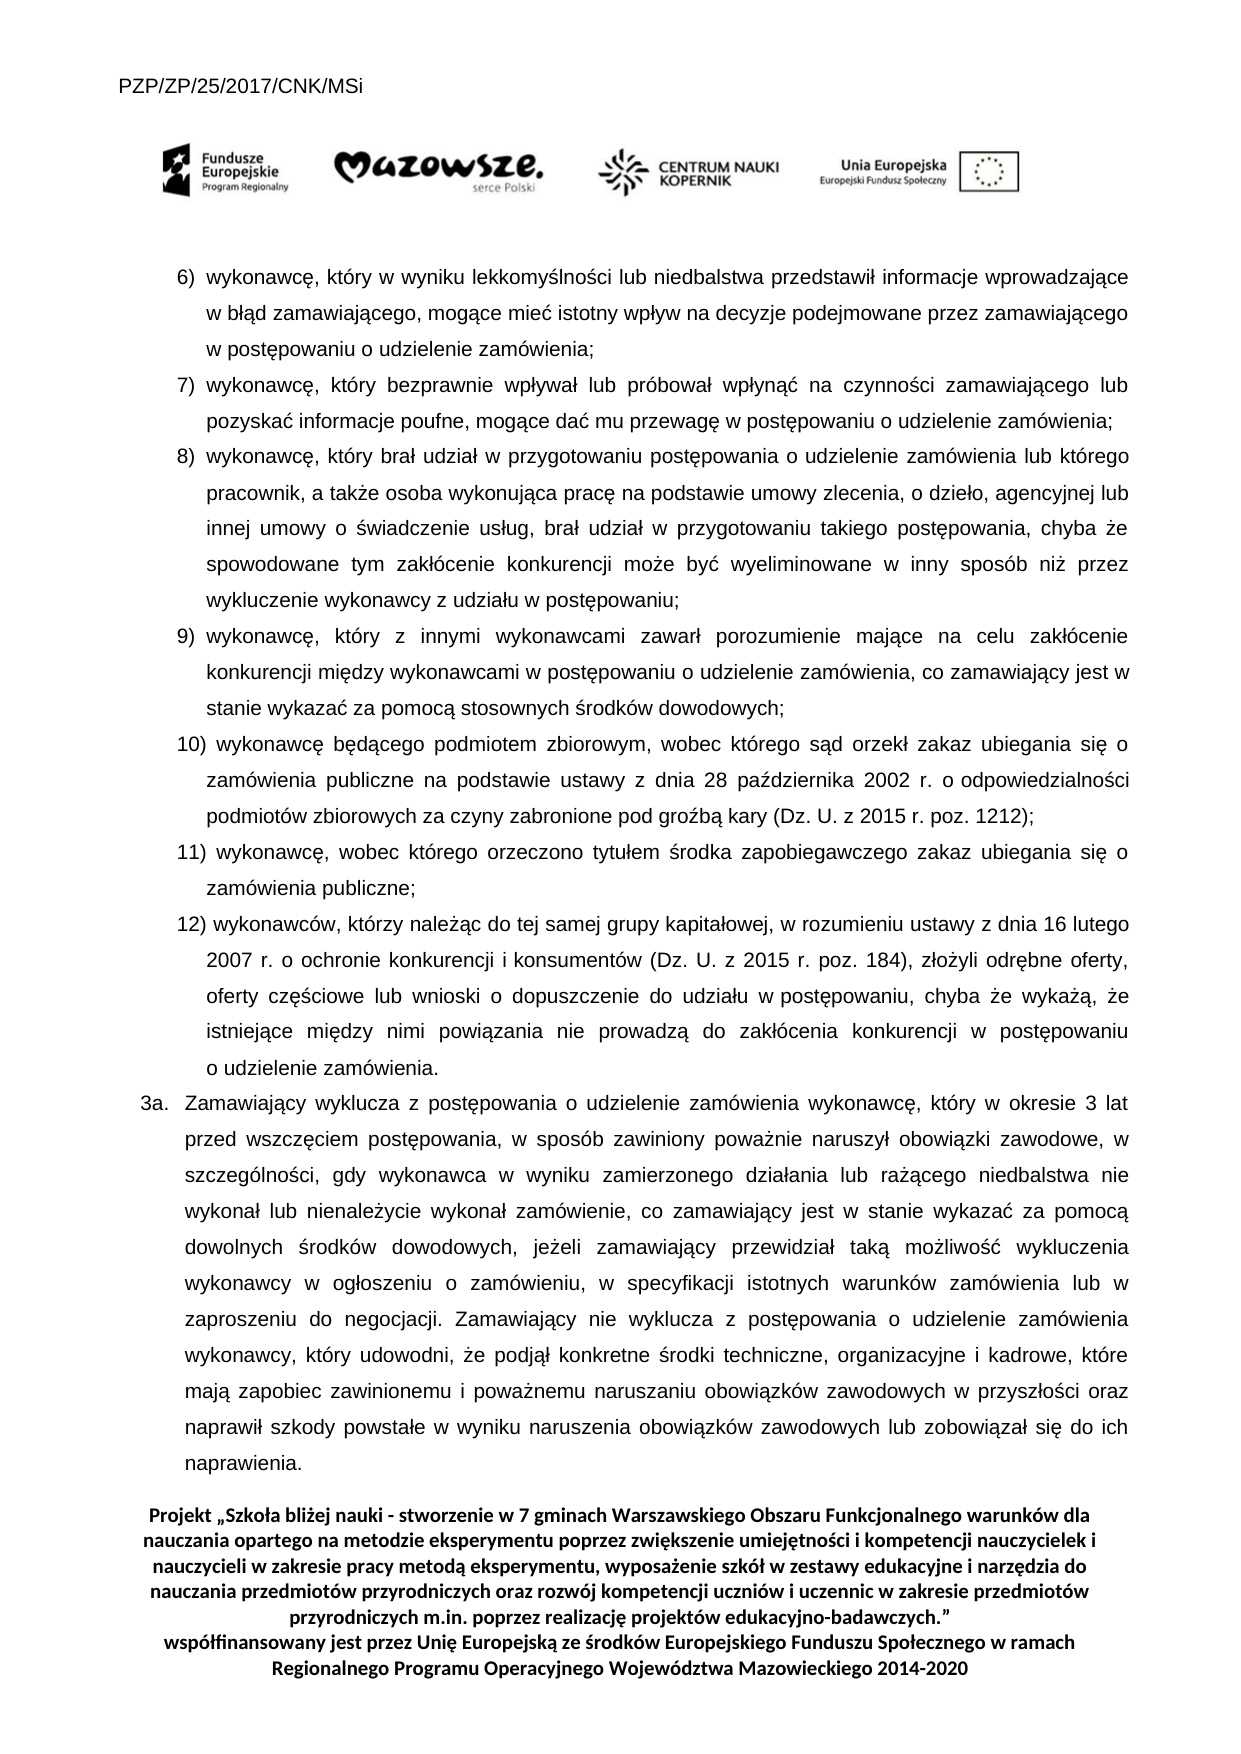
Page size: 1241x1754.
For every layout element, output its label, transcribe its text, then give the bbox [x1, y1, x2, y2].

table_cell 8) wykonawcę, który brał udział w przygotowaniu postępowania o udzielenie zamówienia lub którego pracownik, a także osoba wykonująca pracę na podstawie umowy zlecenia, o dzieło, agencyjnej lub innej umowy o świadczenie usług, brał udział w przygotowaniu takiego postępowania, chyba że spowodowane tym zakłócenie konkurencji może być wyeliminowane w inny sposób niż przez wykluczenie wykonawcy z udziału w postępowaniu; [118, 444, 1137, 624]
table_cell 7) wykonawcę, który bezprawnie wpływał lub próbował wpłynąć na czynności zamawiającego lub pozyskać informacje poufne, mogące dać mu przewagę w postępowaniu o udzielenie zamówienia; [118, 373, 1137, 444]
table_cell 12) wykonawców, którzy należąc do tej samej grupy kapitałowej, w rozumieniu ustawy z dnia 16 lutego 2007 r. o ochronie konkurencji i konsumentów (Dz. U. z 2015 r. poz. 184), złożyli odrębne oferty, oferty częściowe lub wnioski o dopuszczenie do udziału w postępowaniu, chyba że wykażą, że istniejące między nimi powiązania nie prowadzą do zakłócenia konkurencji w postępowaniu o udzielenie zamówienia. [118, 912, 1137, 1091]
table_cell 10) wykonawcę będącego podmiotem zbiorowym, wobec którego sąd orzekł zakaz ubiegania się o zamówienia publiczne na podstawie ustawy z dnia 28 października 2002 r. o odpowiedzialności podmiotów zbiorowych za czyny zabronione pod groźbą kary (Dz. U. z 2015 r. poz. 1212); [118, 732, 1137, 840]
table_cell 11) wykonawcę, wobec którego orzeczono tytułem środka zapobiegawczego zakaz ubiegania się o zamówienia publiczne; [118, 840, 1137, 912]
table_cell 6) wykonawcę, który w wyniku lekkomyślności lub niedbalstwa przedstawił informacje wprowadzające w błąd zamawiającego, mogące mieć istotny wpływ na decyzje podejmowane przez zamawiającego w postępowaniu o udzielenie zamówienia; [118, 265, 1137, 372]
table_cell 3a. Zamawiający wyklucza z postępowania o udzielenie zamówienia wykonawcę, który w okresie 3 lat przed wszczęciem postępowania, w sposób zawiniony poważnie naruszył obowiązki zawodowe, w szczególności, gdy wykonawca w wyniku zamierzonego działania lub rażącego niedbalstwa nie wykonał lub nienależycie wykonał zamówienie, co zamawiający jest w stanie wykazać za pomocą dowolnych środków dowodowych, jeżeli zamawiający przewidział taką możliwość wykluczenia wykonawcy w ogłoszeniu o zamówieniu, w specyfikacji istotnych warunków zamówienia lub w zaproszeniu do negocjacji. Zamawiający nie wyklucza z postępowania o udzielenie zamówienia wykonawcy, który udowodni, że podjął konkretne środki techniczne, organizacyjne i kadrowe, które mają zapobiec zawinionemu i poważnemu naruszaniu obowiązków zawodowych w przyszłości oraz naprawił szkody powstałe w wyniku naruszenia obowiązków zawodowych lub zobowiązał się do ich naprawienia. [118, 1091, 1137, 1487]
table_cell 9) wykonawcę, który z innymi wykonawcami zawarł porozumienie mające na celu zakłócenie konkurencji między wykonawcami w postępowaniu o udzielenie zamówienia, co zamawiający jest w stanie wykazać za pomocą stosownych środków dowodowych; [118, 624, 1137, 732]
picture [118, 97, 1064, 265]
